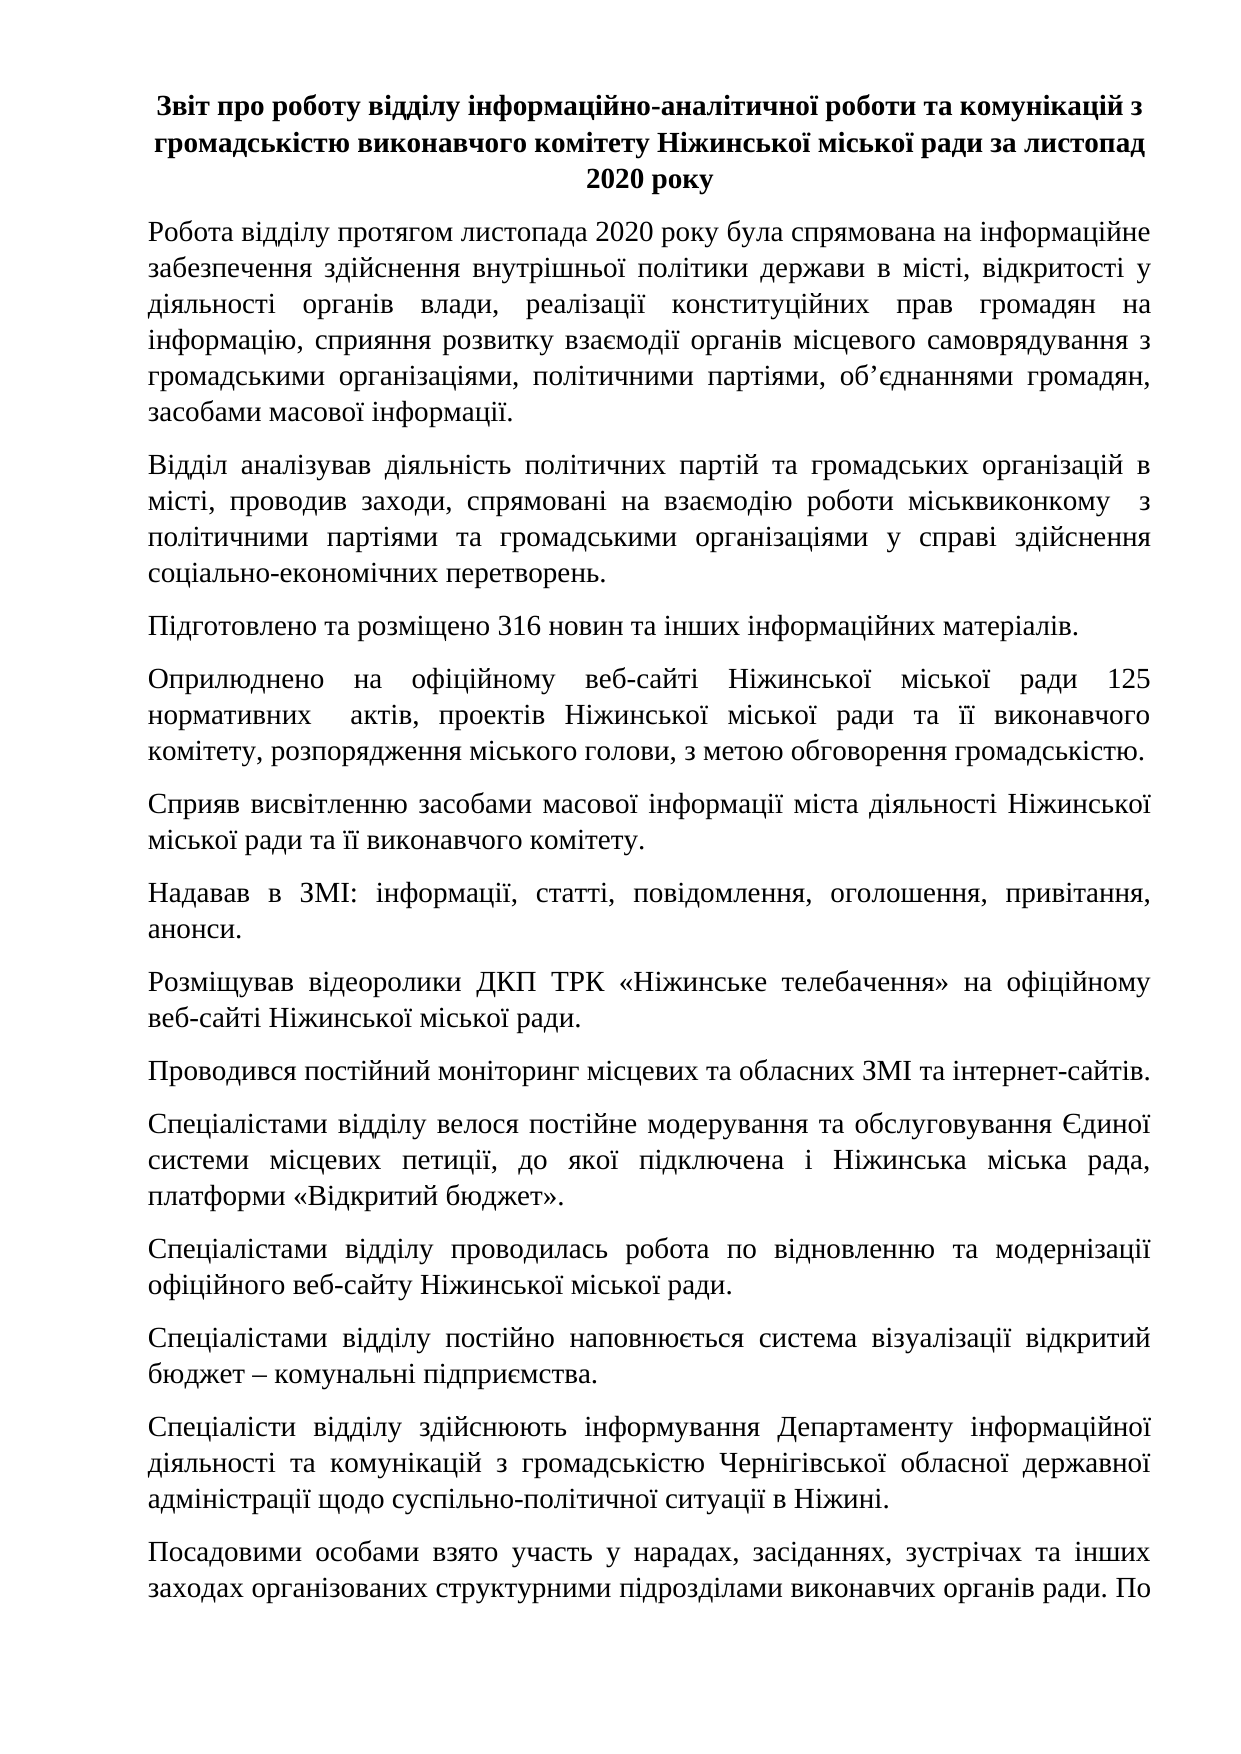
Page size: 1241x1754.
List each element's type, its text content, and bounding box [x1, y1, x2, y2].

text Спеціалістами відділу проводилась робота по відновленню та модернізації офіційного веб-сайту Ніжинської міської ради. [148, 1231, 1152, 1301]
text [148, 1534, 1152, 1604]
text Спеціалістами відділу велося постійне модерування та обслуговування Єдиної системи місцевих петиції, до якої підключена і Ніжинська міська рада, платформи «Відкритий бюджет». [148, 1106, 1152, 1212]
text Підготовлено та розміщено 316 новин та інших інформаційних матеріалів. [148, 608, 1152, 642]
text Спеціалістами відділу постійно наповнюється система візуалізації відкритий бюджет – комунальні підприємства. [148, 1320, 1152, 1390]
text Звіт про роботу відділу інформаційно-аналітичної роботи та комунікацій з громадськістю виконавчого комітету Ніжинської міської ради за листопад 2020 року [148, 88, 1152, 194]
text Спеціалісти відділу здійснюють інформування Департаменту інформаційної діяльності та комунікацій з громадськістю Чернігівської обласної державної адміністрації щодо суспільно-політичної ситуації в Ніжині. [148, 1409, 1152, 1515]
text Оприлюднено на офіційному веб-сайті Ніжинської міської ради 125 нормативних актів, проектів Ніжинської міської ради та її виконавчого комітету, розпорядження міського голови, з метою обговорення громадськістю. [148, 661, 1152, 767]
text Відділ аналізував діяльність політичних партій та громадських організацій в місті, проводив заходи, спрямовані на взаємодію роботи міськвиконкому з політичними партіями та громадськими організаціями у справі здійснення соціально-економічних перетворень. [148, 447, 1152, 589]
text Сприяв висвітленню засобами масової інформації міста діяльності Ніжинської міської ради та її виконавчого комітету. [148, 786, 1152, 856]
text Розміщував відеоролики ДКП ТРК «Ніжинське телебачення» на офіційному веб-сайті Ніжинської міської ради. [148, 964, 1152, 1034]
text Проводився постійний моніторинг місцевих та обласних ЗМІ та інтернет-сайтів. [148, 1053, 1152, 1087]
text Робота відділу протягом листопада 2020 року була спрямована на інформаційне забезпечення здійснення внутрішньої політики держави в місті, відкритості у діяльності органів влади, реалізації конституційних прав громадян на інформацію, сприяння розвитку взаємодії органів місцевого самоврядування з громадськими організаціями, політичними партіями, об’єднаннями громадян, засобами масової інформації. [148, 214, 1152, 428]
text Надавав в ЗМІ: інформації, статті, повідомлення, оголошення, привітання, анонси. [148, 875, 1152, 945]
